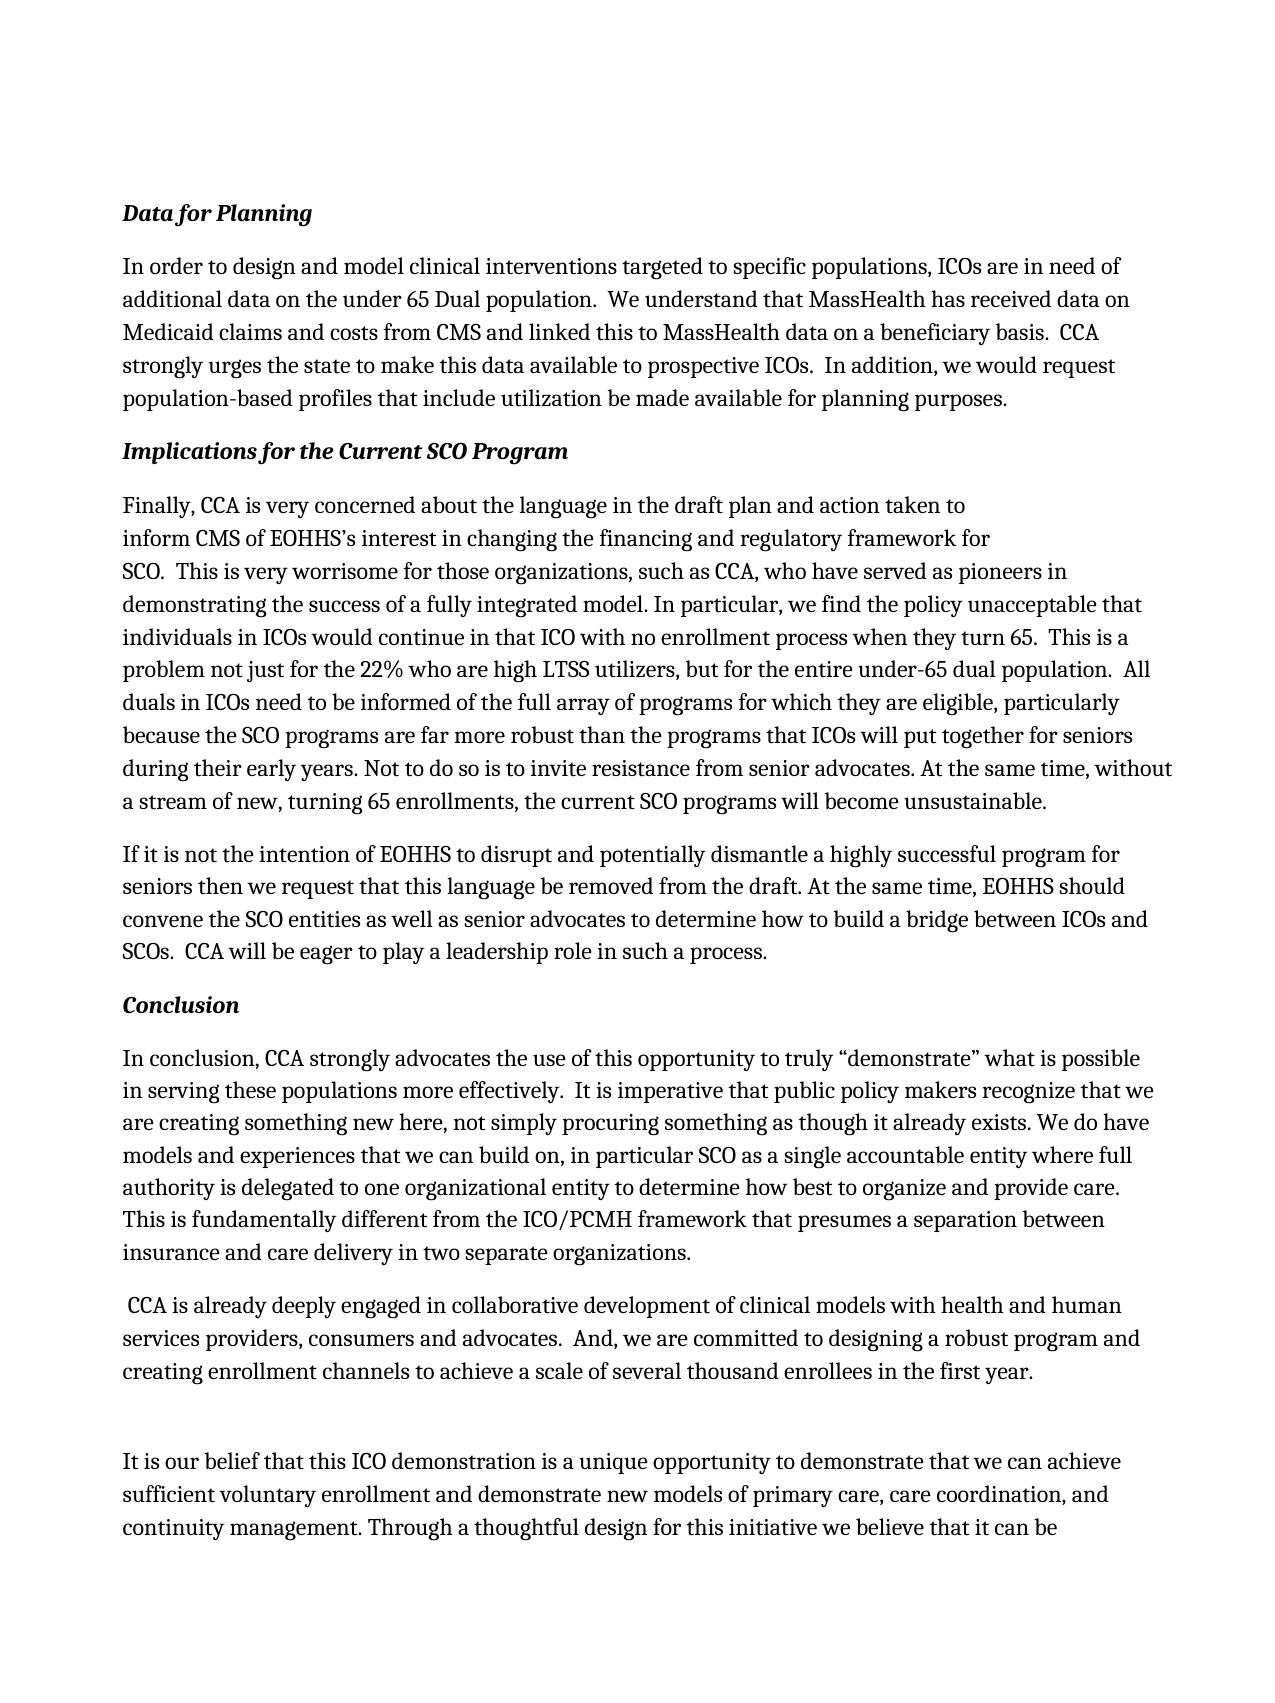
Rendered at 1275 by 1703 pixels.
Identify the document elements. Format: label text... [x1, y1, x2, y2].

text SCO. This is very worrisome for those organizations, such as CCA, who have served as pioneers in demonstrating the success of a fully integrated model. In particular, we find the policy unacceptable that individuals in ICOs would continue in that ICO with no enrollment process when they turn 65. This is a problem not just for the 22% who are high LTSS utilizers, but for the entire under-65 dual population. All duals in ICOs need to be informed of the full array of programs for which they are eligible, particularly because the SCO programs are far more robust than the programs that ICOs will put together for seniors during their early years. Not to do so is to invite resistance from senior advocates. At the same time, without a stream of new, turning 65 enrollments, the current SCO programs will become unsustainable. [122, 552, 1183, 816]
text Data for Planning [122, 194, 1183, 227]
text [122, 1443, 1183, 1541]
text If it is not the intention of EOHHS to disrupt and potentially dismantle a highly successful program for seniors then we request that this language be removed from the draft. At the same time, EOHHS should convene the SCO entities as well as senior advocates to determine how to build a bridge between ICOs and SCOs. CCA will be eager to play a leadership role in such a process. [122, 836, 1159, 966]
text Conclusion [122, 986, 1183, 1019]
text Finally, CCA is very concerned about the language in the draft plan and action taken to [122, 486, 1183, 519]
text CCA is already deeply engaged in collaborative development of clinical models with health and human services providers, consumers and advocates. And, we are committed to designing a robust program and creating enrollment channels to achieve a scale of several thousand enrollees in the first year. [122, 1287, 1174, 1386]
text inform CMS of EOHHS’s interest in changing the financing and regulatory framework for [122, 519, 1183, 552]
text In conclusion, CCA strongly advocates the use of this opportunity to truly “demonstrate” what is possible in serving these populations more effectively. It is imperative that public policy makers recognize that we are creating something new here, not simply procuring something as though it already exists. We do have models and experiences that we can build on, in particular SCO as a single accountable entity where full authority is delegated to one organizational entity to determine how best to organize and provide care. This is fundamentally different from the ICO/PCMH framework that presumes a separation between insurance and care delivery in two separate organizations. [122, 1039, 1159, 1266]
text In order to design and model clinical interventions targeted to specific populations, ICOs are in need of additional data on the under 65 Dual population. We understand that MassHealth has received data on Medicaid claims and costs from CMS and linked this to MassHealth data on a beneficiary basis. CCA strongly urges the state to make this data available to prospective ICOs. In addition, we would request population-based profiles that include utilization be made available for planning purposes. [122, 248, 1183, 412]
text Implications for the Current SCO Program [122, 433, 1183, 466]
